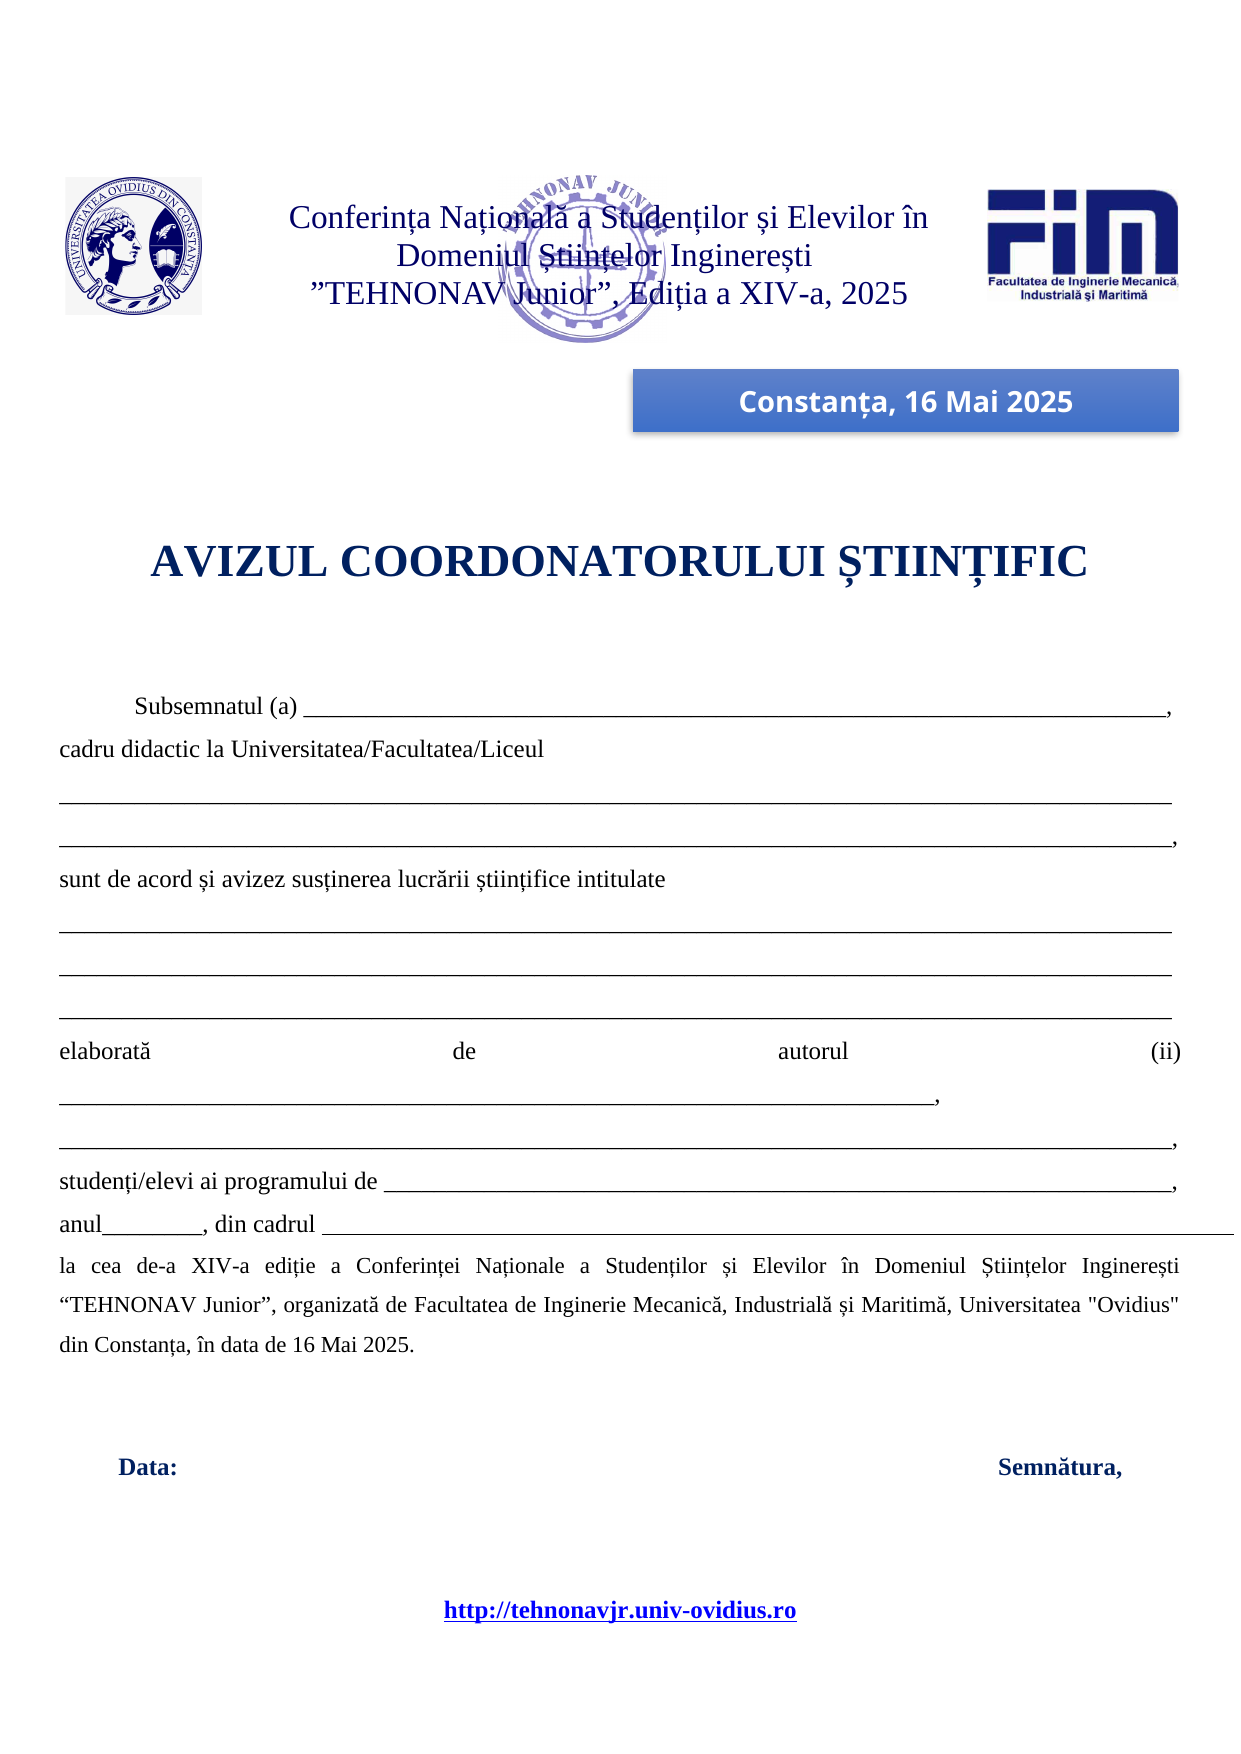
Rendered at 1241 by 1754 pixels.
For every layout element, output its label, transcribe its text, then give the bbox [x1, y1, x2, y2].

text Data: Semnătura, [59, 1452, 1181, 1481]
text _________________________________________________________________________________________, [59, 1123, 1181, 1151]
picture [987, 189, 1179, 302]
text anul________, din cadrul , [59, 1209, 1181, 1238]
text la cea de-a XIV-a ediție a Conferinței Naționale a Studenților și Elevilor în Domeniul Științelor Inginerești “TEHNONAV Junior”, organizată de Facultatea de Inginerie Mecanică, Industrială și Maritimă, Universitatea "Ovidius" din Constanța, în data de 16 Mai 2025. [59, 1252, 1181, 1357]
text sunt de acord și avizez susținerea lucrării științifice intitulate [59, 864, 1181, 893]
picture [65, 177, 202, 315]
text http://tehnonavjr.univ-ovidius.ro [59, 1596, 1181, 1624]
text AVIZUL COORDONATORULUI ȘTIINȚIFIC [59, 533, 1181, 586]
text ___________________________________________________________________________________________________________________________________________________________________________________________________________________________________________________________________________ [59, 907, 1181, 1022]
text Subsemnatul (a) _____________________________________________________________________, [59, 691, 1181, 720]
text studenți/elevi ai programului de _______________________________________________________________, [59, 1166, 1181, 1194]
text elaborată de autorul (ii) ______________________________________________________________________, [59, 1036, 1181, 1108]
text __________________________________________________________________________________________________________________________________________________________________________________, [59, 778, 1181, 849]
text cadru didactic la Universitatea/Facultatea/Liceul [59, 734, 1181, 763]
